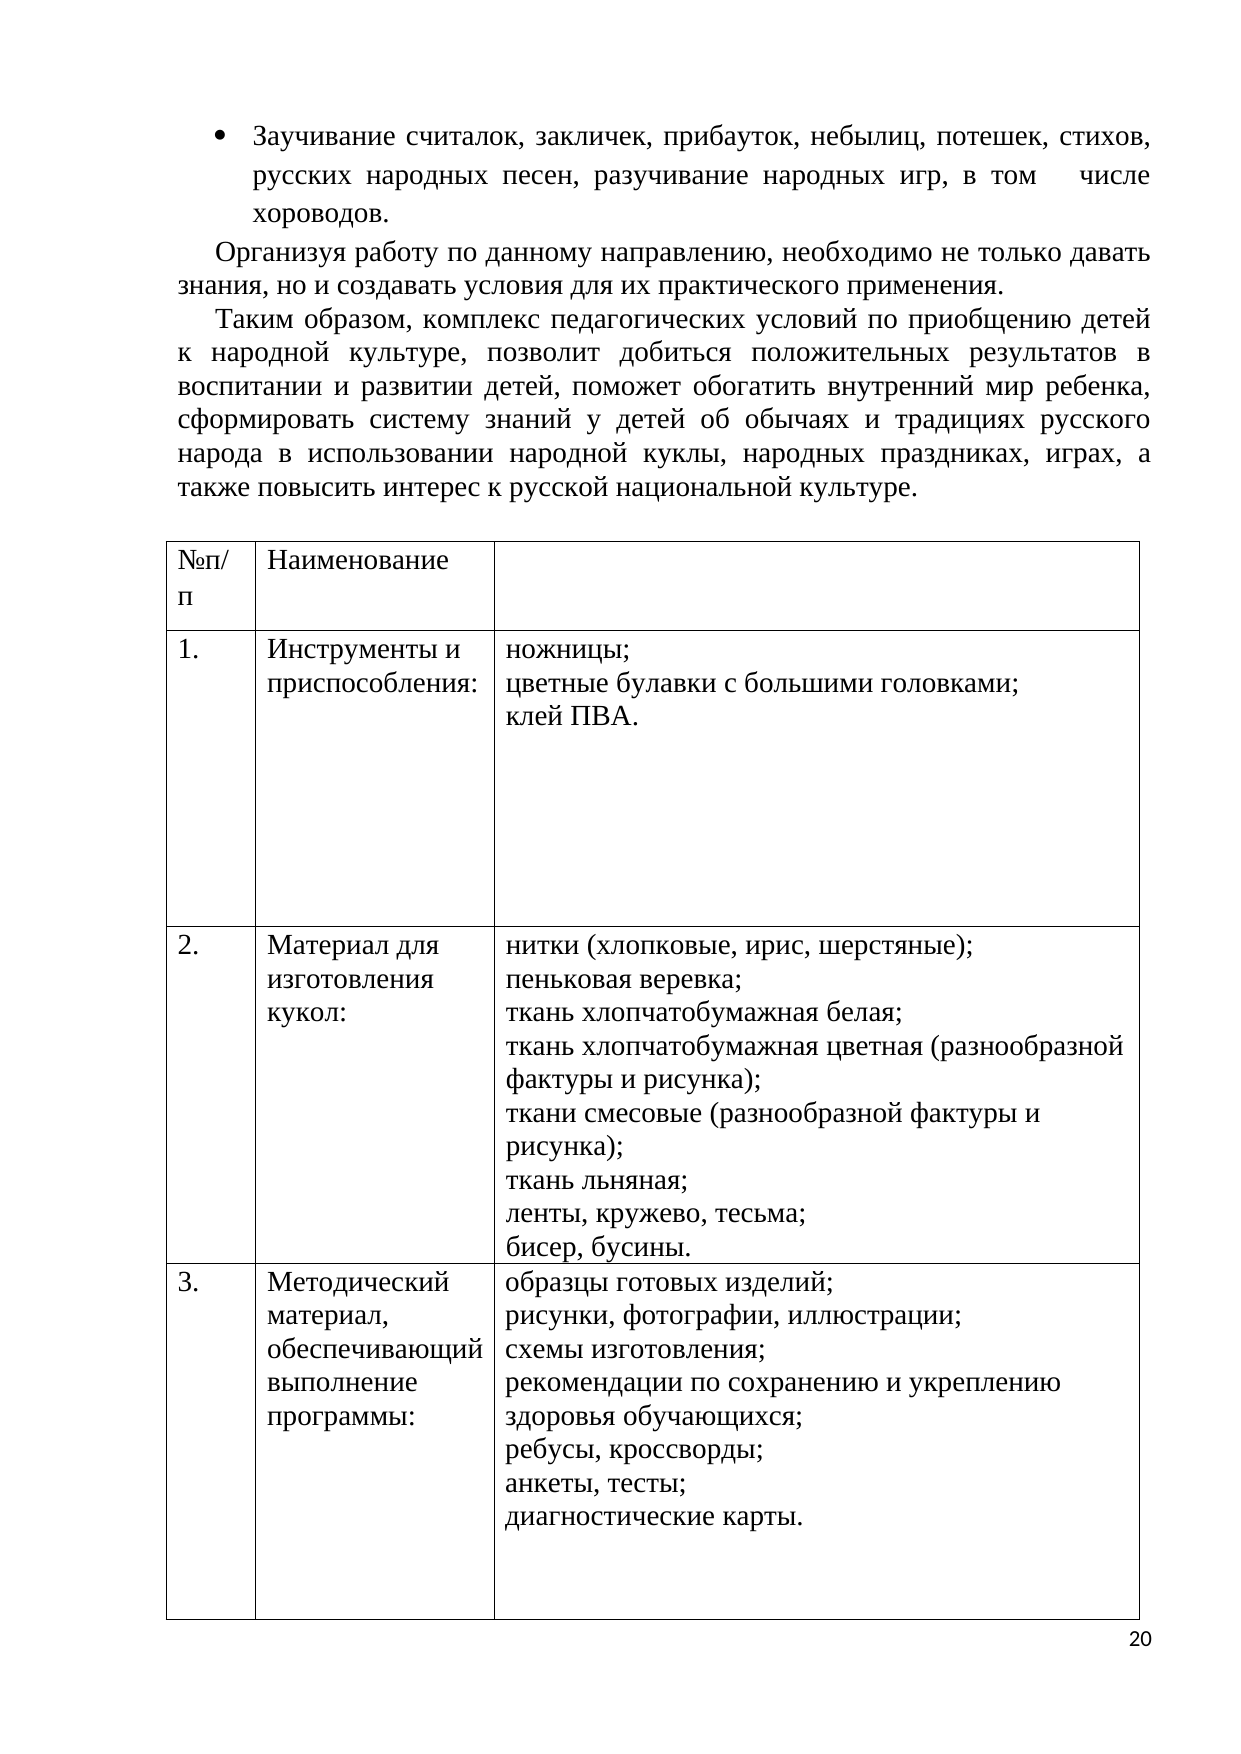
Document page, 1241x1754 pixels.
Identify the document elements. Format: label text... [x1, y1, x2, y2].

table_cell Материал для изготовления кукол: [256, 927, 494, 1263]
text Организуя работу по данному направлению, необходимо не только давать знания, но и создавать условия для их практического применения. [177, 234, 1152, 301]
list Заучивание считалок, закличек, прибауток, небылиц, потешек, стихов, русских народных песен, разучивание народных игр, в том числе хороводов. [215, 118, 1152, 229]
table_cell 3. [167, 1264, 255, 1618]
table_cell Методический материал, обеспечивающий выполнение программы: [256, 1264, 494, 1618]
table_header [495, 542, 1139, 630]
table_header Наименование [256, 542, 494, 630]
table_cell ножницы; цветные булавки с большими головками; клей ПВА. [495, 631, 1139, 926]
table_cell образцы готовых изделий; рисунки, фотографии, иллюстрации; схемы изготовления; рекомендации по сохранению и укреплению здоровья обучающихся; ребусы, кроссворды; анкеты, тесты; диагностические карты. [495, 1264, 1139, 1618]
table_cell 2. [167, 927, 255, 1263]
table_cell Инструменты и приспособления: [256, 631, 494, 926]
table_cell 1. [167, 631, 255, 926]
table_header №п/п [167, 542, 255, 630]
text Таким образом, комплекс педагогических условий по приобщению детей к народной культуре, позволит добиться положительных результатов в воспитании и развитии детей, поможет обогатить внутренний мир ребенка, сформировать систему знаний у детей об обычаях и традициях русского народа в использовании народной куклы, народных праздниках, играх, а также повысить интерес к русской национальной культуре. [177, 301, 1152, 502]
table_cell нитки (хлопковые, ирис, шерстяные); пеньковая веревка; ткань хлопчатобумажная белая; ткань хлопчатобумажная цветная (разнообразной фактуры и рисунка); ткани смесовые (разнообразной фактуры и рисунка); ткань льняная; ленты, кружево, тесьма; бисер, бусины. [495, 927, 1139, 1263]
